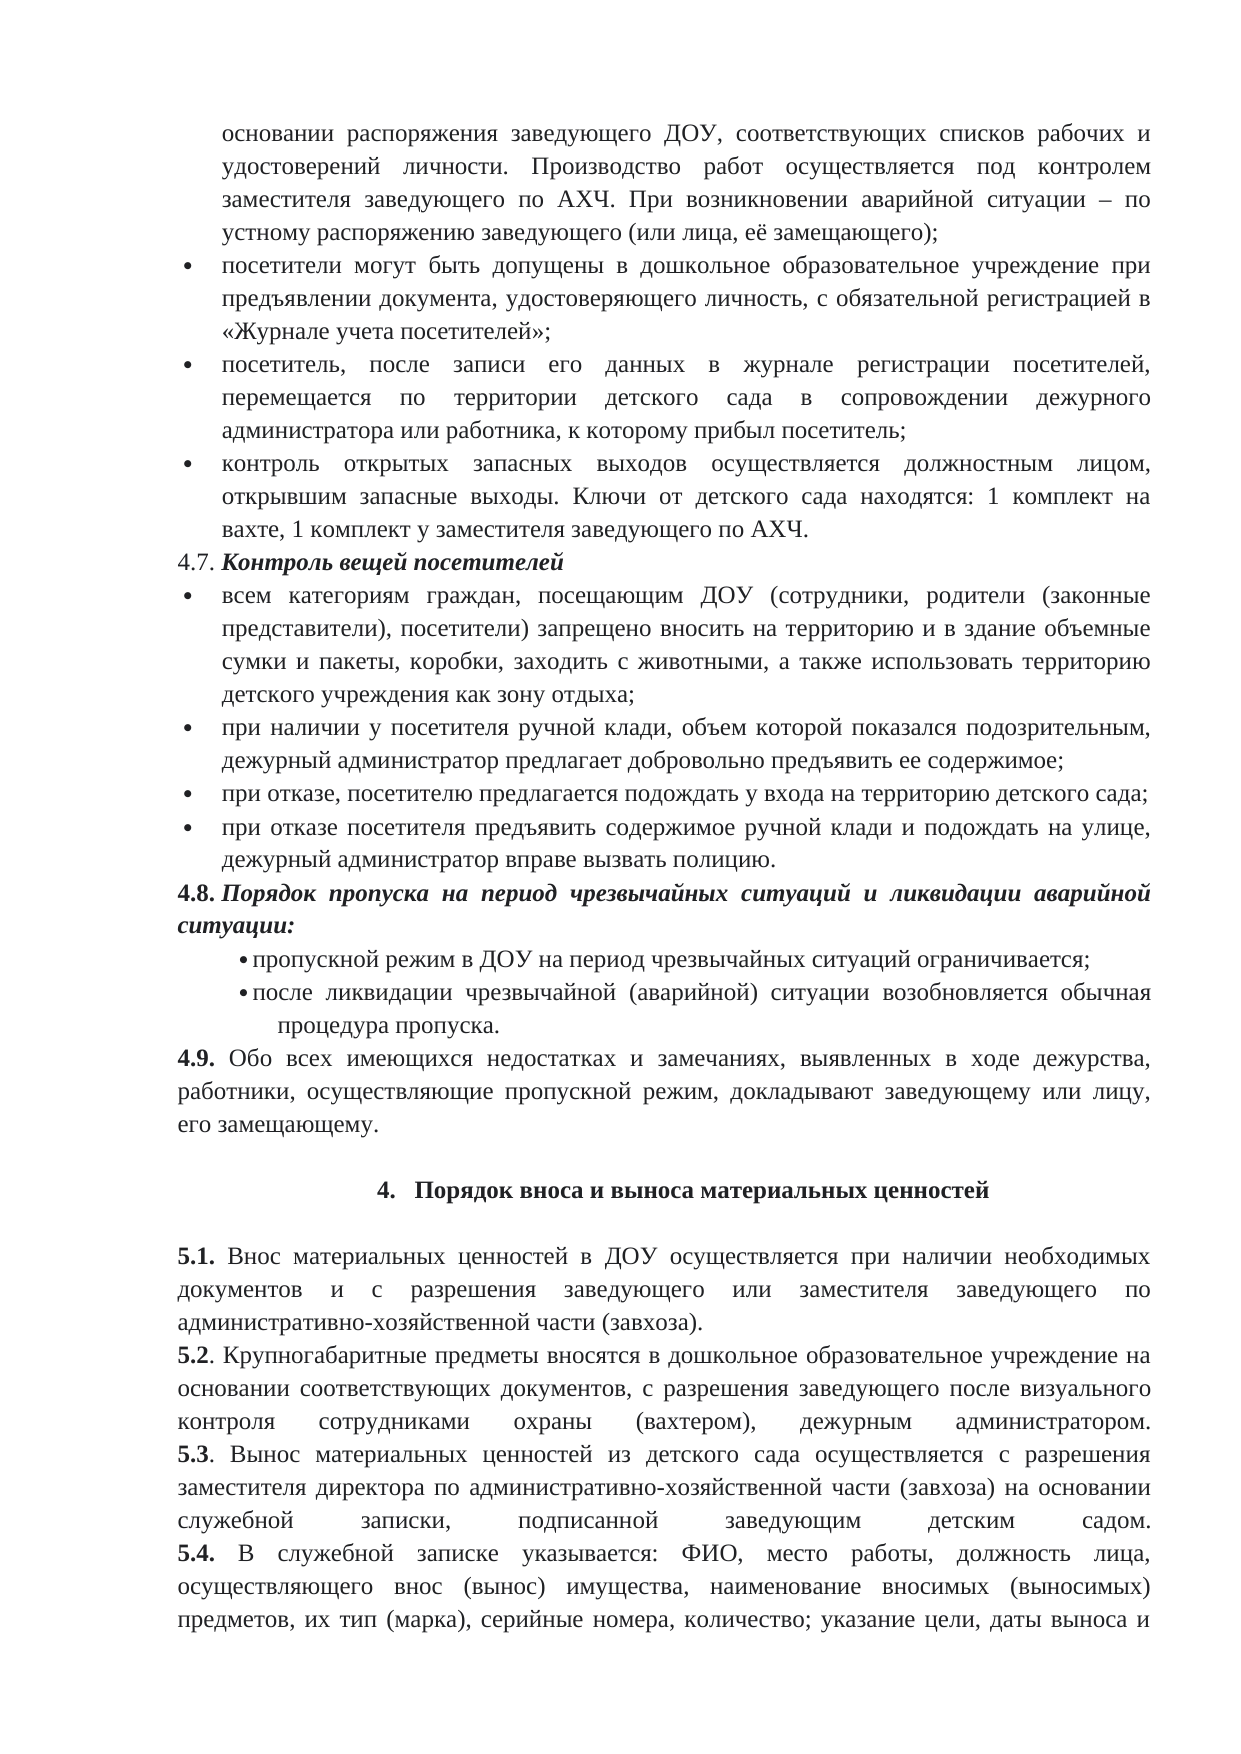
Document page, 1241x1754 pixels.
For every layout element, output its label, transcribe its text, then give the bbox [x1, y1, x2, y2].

text 4.9. Обо всех имеющихся недостатках и замечаниях, выявленных в ходе дежурства, работники, осуществляющие пропускной режим, докладывают заведующему или лицу, его замещающему. [177, 580, 1152, 675]
list Порядок вноса и выноса материальных ценностей [215, 712, 1152, 741]
text 5.1. Внос материальных ценностей в ДОУ осуществляется при наличии необходимых документов и с разрешения заведующего или заместителя заведующего по административно-хозяйственной части (завхоза). [177, 778, 1152, 873]
text 6.1. [177, 1472, 1152, 1501]
text 4.8. Порядок пропуска на период чрезвычайных ситуаций и ликвидации аварийной ситуации: [177, 415, 1152, 477]
list при отказе посетителя предъявить содержимое ручной клади и подождать на улице, дежурный администратор вправе вызвать полицию. [184, 349, 1152, 411]
list после ликвидации чрезвычайной (аварийной) ситуации возобновляется обычная процедура пропуска. [240, 514, 1152, 576]
list запретить парковку и въезд частных автомашин на территорию дошкольного образовательного учреждения, а также парковку при въезде на территорию детского сада; [184, 1505, 1152, 1600]
list пропускной режим в ДОУ на период чрезвычайных ситуаций ограничивается; [240, 481, 1152, 510]
list всем категориям граждан, посещающим ДОУ (сотрудники, родители (законные представители), посетители) запрещено вносить на территорию и в здание объемные сумки и пакеты, коробки, заходить с животными, а также использовать территорию детского учреждения как зону отдыха; [184, 118, 1152, 246]
list при наличии у посетителя ручной клади, объем которой показался подозрительным, дежурный администратор предлагает добровольно предъявить ее содержимое; [184, 250, 1152, 312]
text 5.2. Крупногабаритные предметы вносятся в дошкольное образовательное учреждение на основании соответствующих документов, с разрешения заведующего после визуального контроля сотрудниками охраны (вахтером), дежурным администратором. 5.3. Вынос материальных ценностей из детского сада осуществляется с разрешения заместителя директора по административно-хозяйственной части (завхоза) на основании служебной записки, подписанной заведующим детским садом. 5.4. В служебной записке указывается: ФИО, место работы, должность лица, осуществляющего внос (вынос) имущества, наименование вносимых (выносимых) предметов, их тип (марка), серийные номера, количество; указание цели, даты выноса и срока их возвращения. Возврат осуществляется на основании этой же служебной записки. 5.5. Обслуживающий персонал ДОУ, осуществляющий обслуживание и ремонт инженерных сетей, территории детского сада имеет право на вынос (внос) инструментов, хозяйственного инвентаря, расходных материалов без специального разрешения. 5.6. Вывоз (вынос) или ввоз (внос) материальных ценностей по устным распоряжениям в дошкольном образовательном учреждении не допускается. [177, 878, 1152, 1369]
list при отказе, посетителю предлагается подождать у входа на территорию детского сада; [184, 316, 1152, 345]
list Правила пропуска автотранспорта на территорию ДОУ [215, 1406, 1152, 1435]
